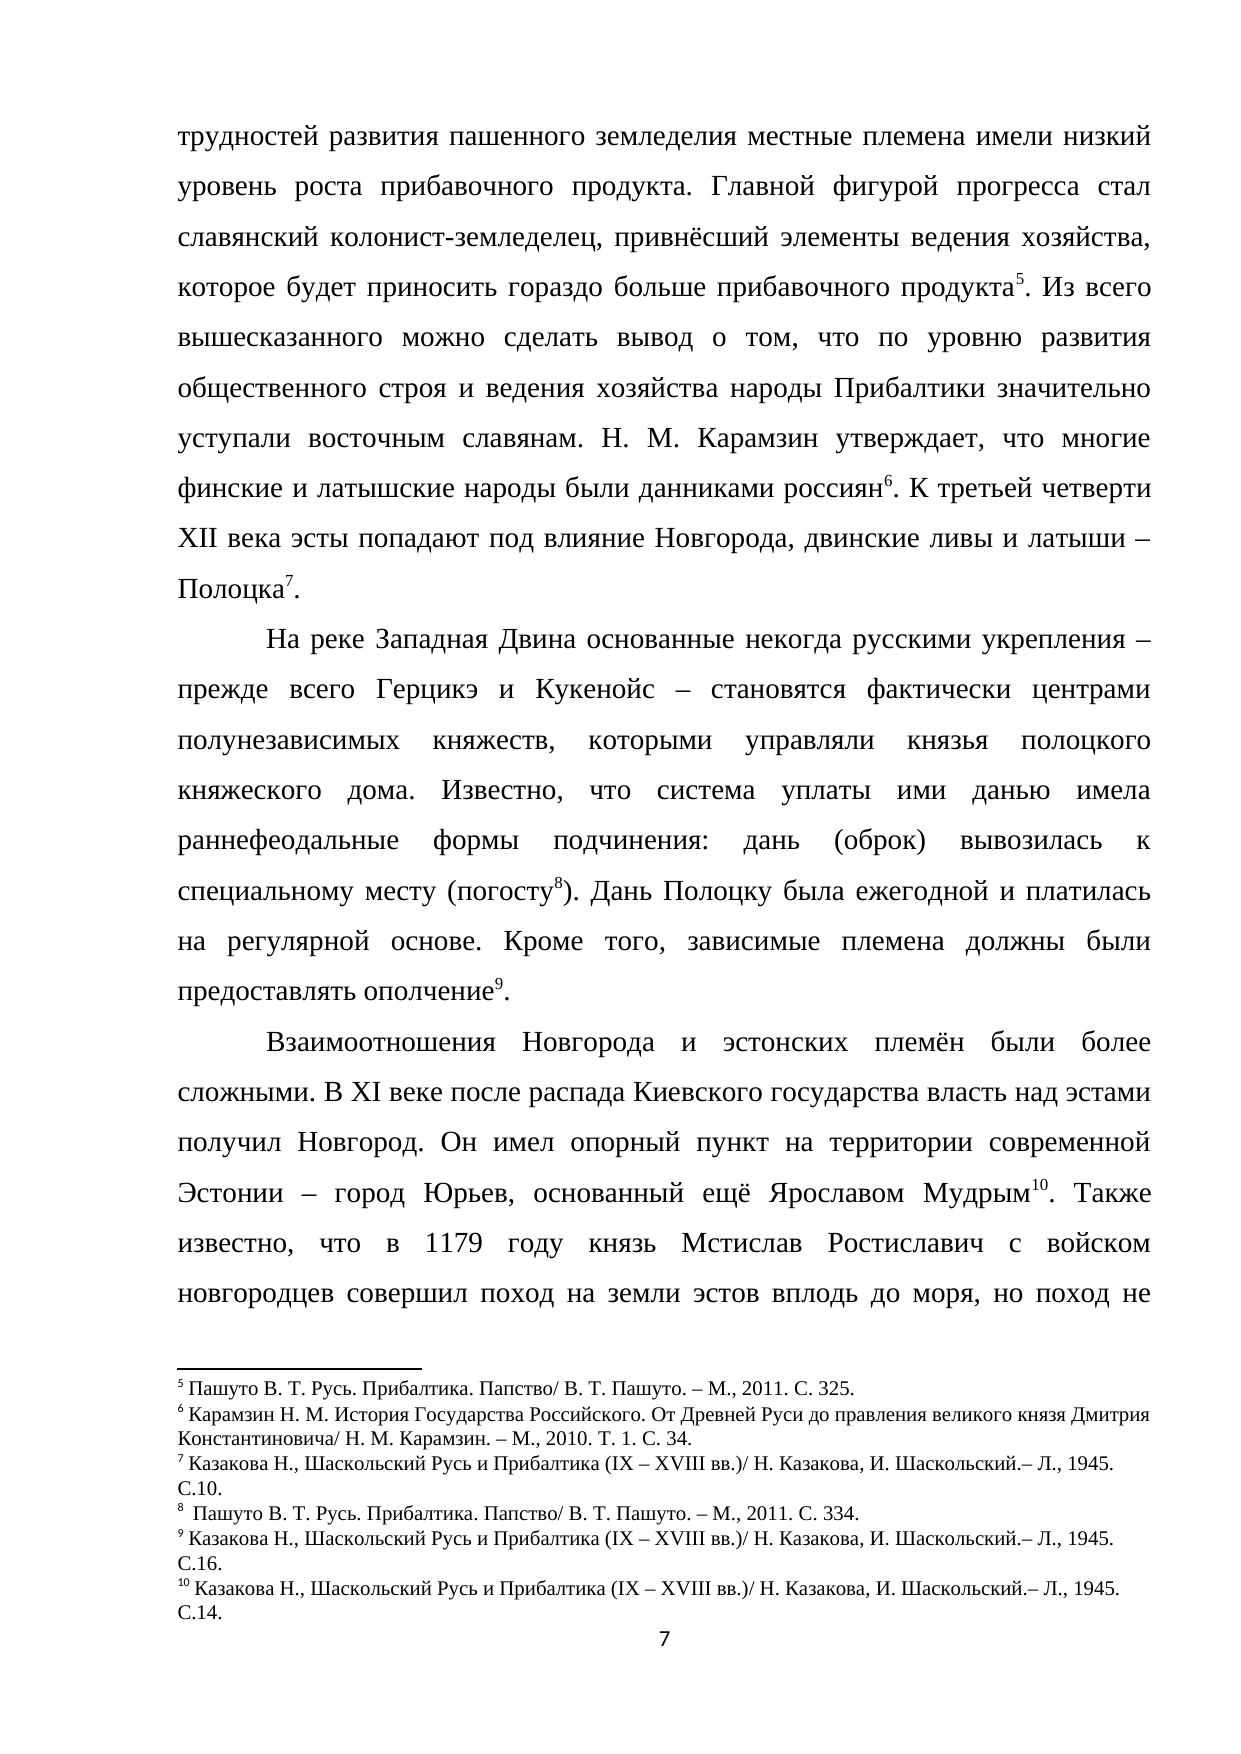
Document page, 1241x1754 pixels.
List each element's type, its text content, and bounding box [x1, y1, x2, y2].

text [177, 118, 1152, 604]
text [177, 1024, 1152, 1309]
text На реке Западная Двина основанные некогда русскими укрепления – прежде всего Герцикэ и Кукенойс – становятся фактически центрами полунезависимых княжеств, которыми управляли князья полоцкого княжеского дома. Известно, что система уплаты ими данью имела раннефеодальные формы подчинения: дань (оброк) вывозилась к специальному месту (погосту). Дань Полоцку была ежегодной и платилась на регулярной основе. Кроме того, зависимые племена должны были предоставлять ополчение. [177, 621, 1152, 1007]
